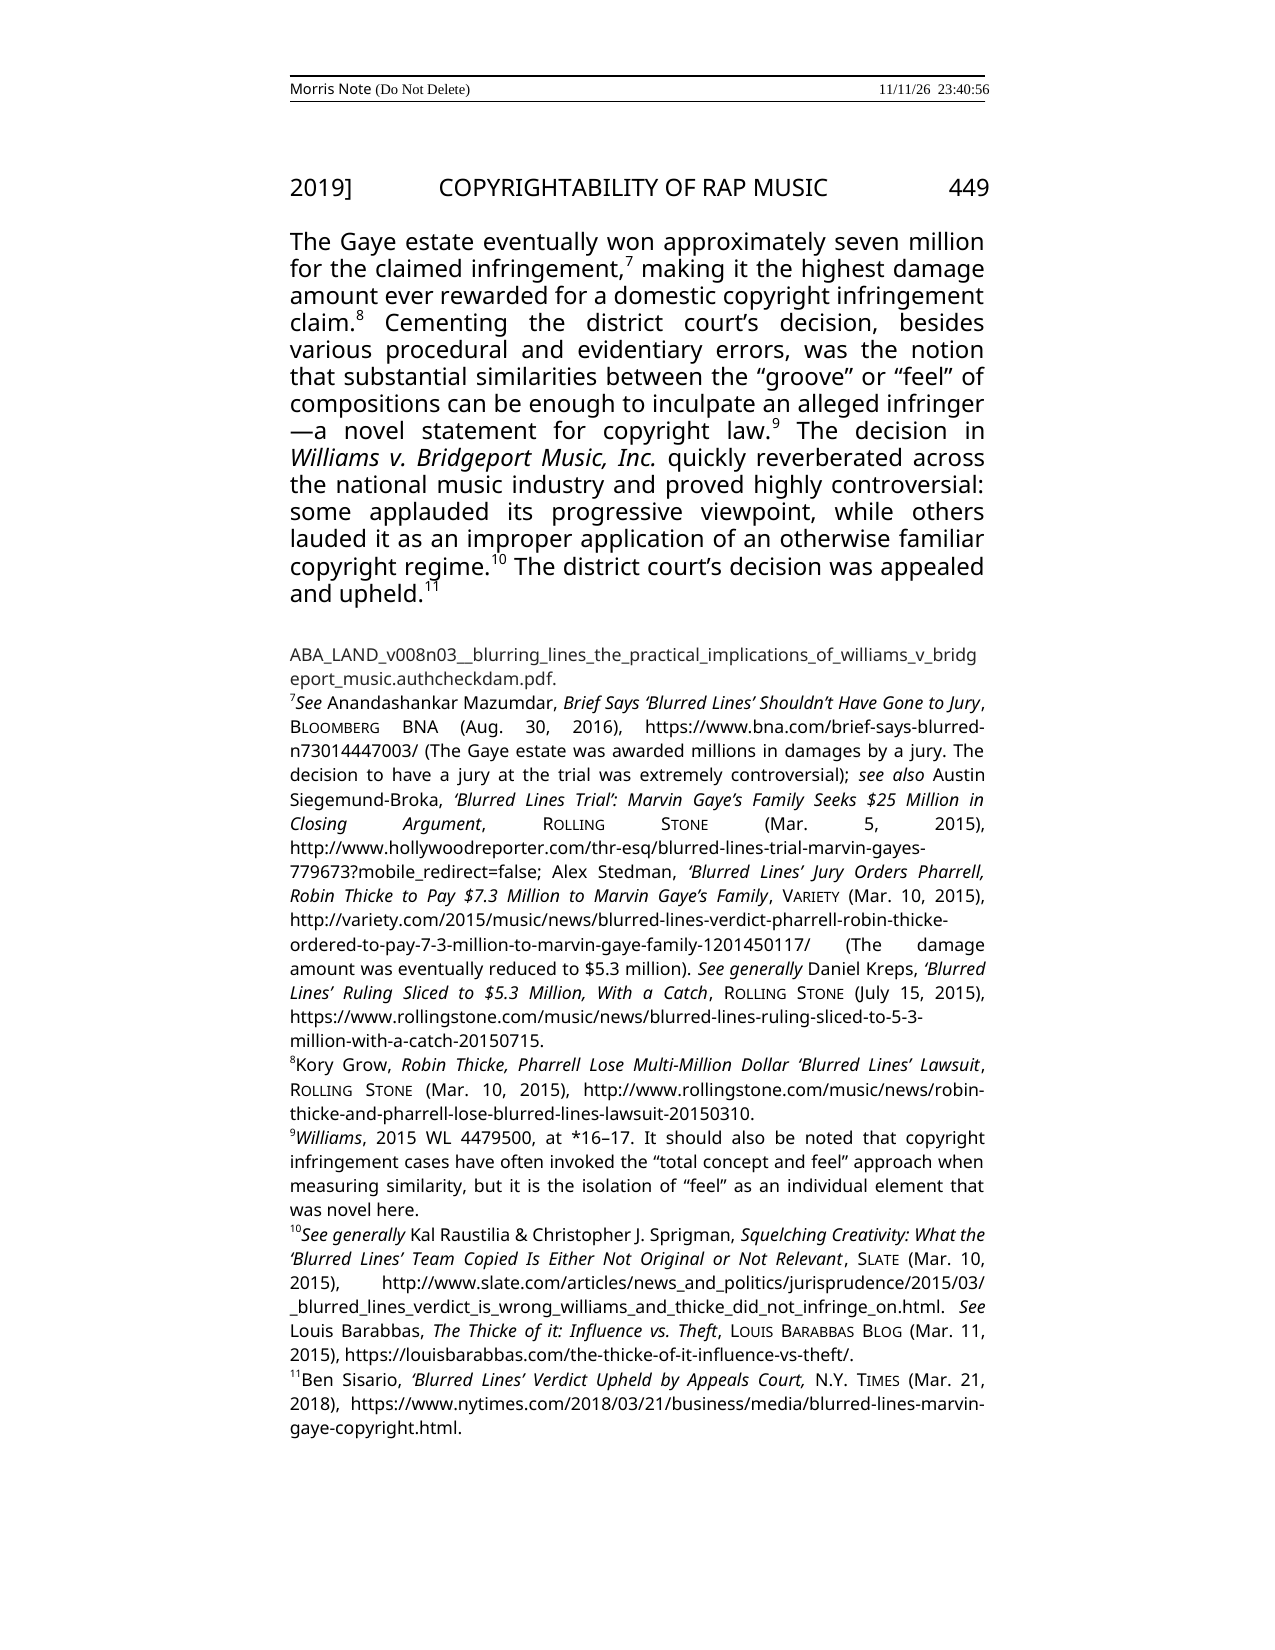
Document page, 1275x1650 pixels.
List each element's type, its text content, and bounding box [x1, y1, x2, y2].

text Two years after the initial release, the song reached headlines again. Marvin Gaye’s estate had filed a responding claim to a declaratory lawsuit initiated by the Thicke Parties, alleging that ‘Blurred Lines’ infringed on the copyright of Gaye’s 1977 smash hit, ‘Got to Give It Up’. The news of this quickly circled media outlets in what would soon become one of the contemporary music industry’s most notorious cases. The Gaye estate eventually won approximately seven million for the claimed infringement, making it the highest damage amount ever rewarded for a domestic copyright infringement claim. Cementing the district court’s decision, besides various procedural and evidentiary errors, was the notion that substantial similarities between the “groove” or “feel” of compositions can be enough to inculpate an alleged infringer—a novel statement for copyright law. The decision in Williams v. Bridgeport Music, Inc. quickly reverberated across the national music industry and proved highly controversial: some applauded its progressive viewpoint, while others lauded it as an improper application of an otherwise familiar copyright regime. The district court’s decision was appealed and upheld. [289, 228, 985, 607]
